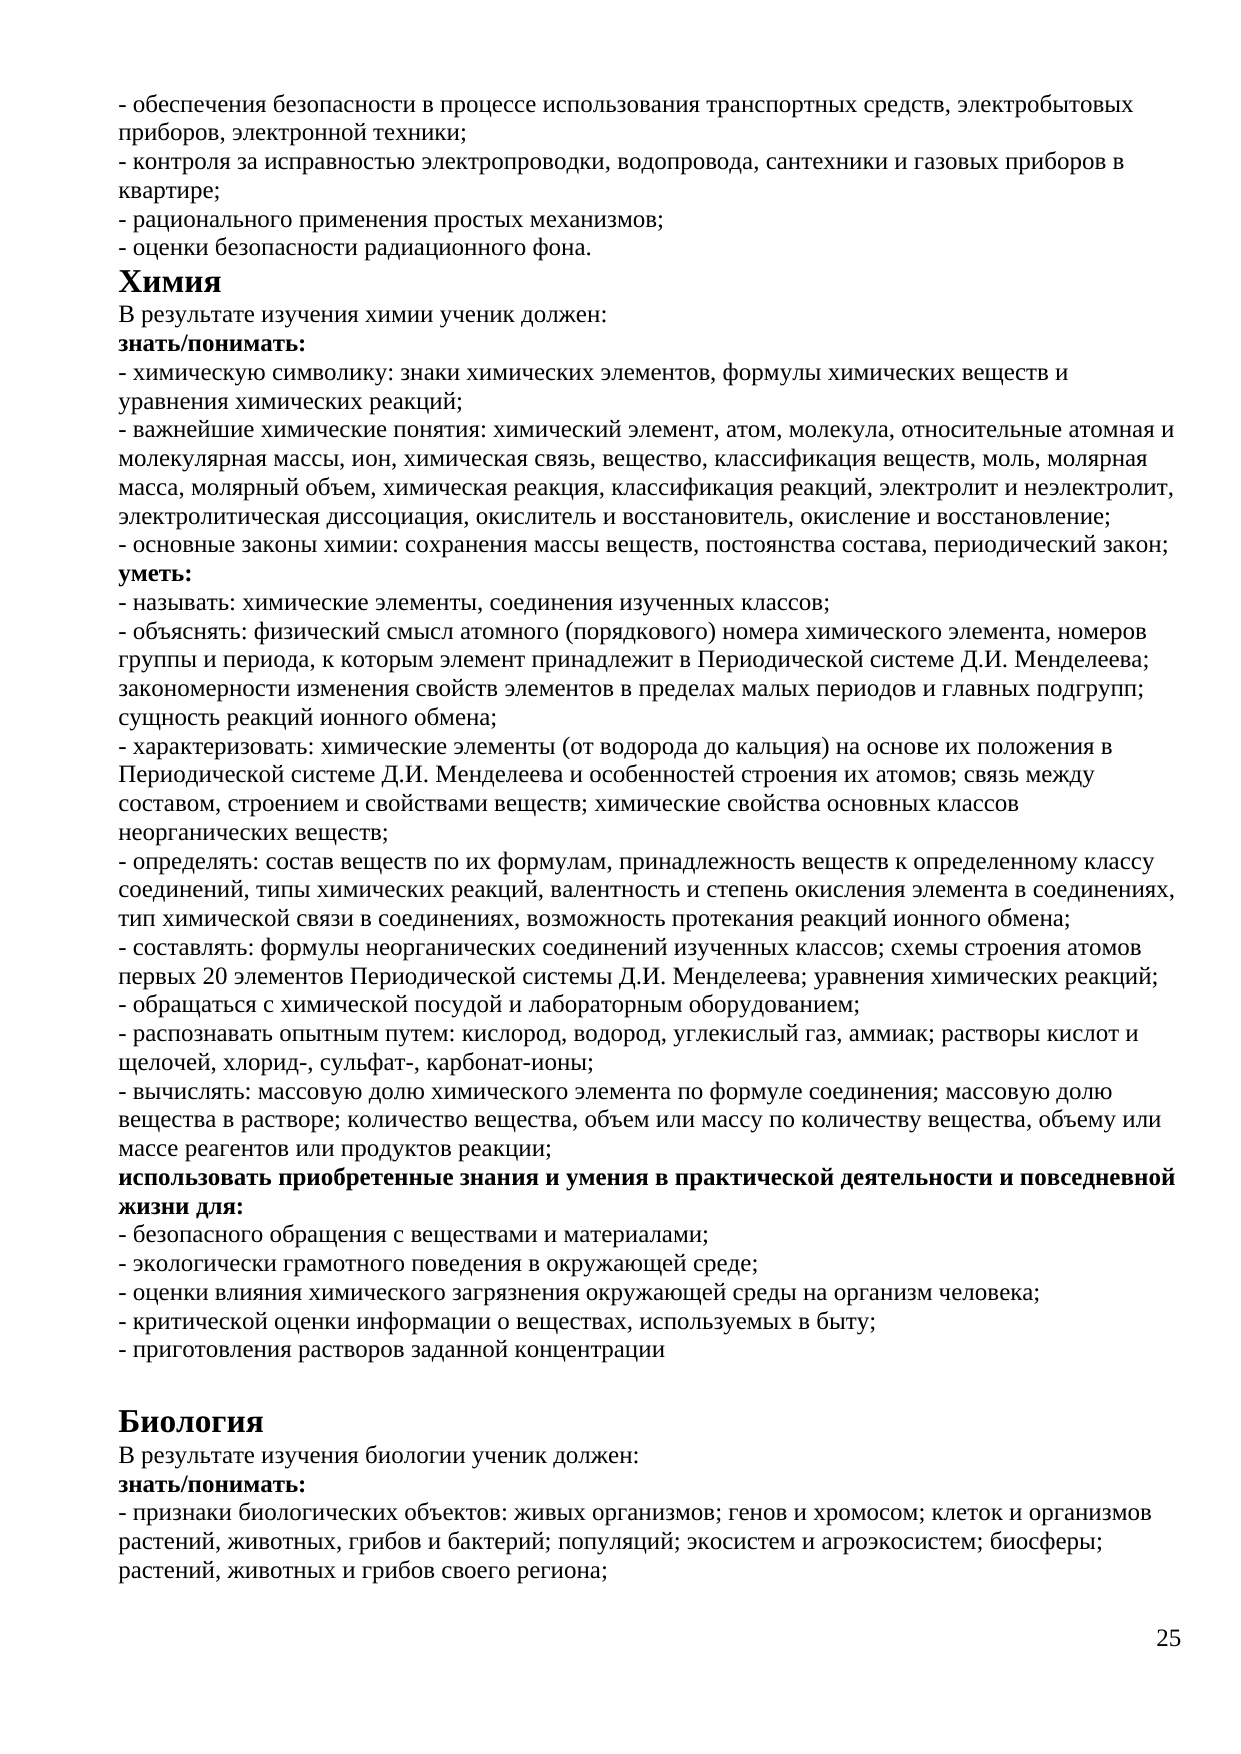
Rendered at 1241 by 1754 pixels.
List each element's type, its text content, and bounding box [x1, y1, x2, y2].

text - рационального применения простых механизмов; [118, 204, 1181, 232]
text - составлять: формулы неорганических соединений изученных классов; схемы строения атомов первых 20 элементов Периодической системы Д.И. Менделеева; уравнения химических реакций; [118, 932, 1181, 989]
text - объяснять: физический смысл атомного (порядкового) номера химического элемента, номеров группы и периода, к которым элемент принадлежит в Периодической системе Д.И. Менделеева; закономерности изменения свойств элементов в пределах малых периодов и главных подгрупп; сущность реакций ионного обмена; [118, 616, 1181, 731]
text В результате изучения химии ученик должен: [118, 299, 1181, 328]
text - характеризовать: химические элементы (от водорода до кальция) на основе их положения в Периодической системе Д.И. Менделеева и особенностей строения их атомов; связь между составом, строением и свойствами веществ; химические свойства основных классов неорганических веществ; [118, 731, 1181, 846]
text уметь: [118, 558, 1181, 587]
text - определять: состав веществ по их формулам, принадлежность веществ к определенному классу соединений, типы химических реакций, валентность и степень окисления элемента в соединениях, тип химической связи в соединениях, возможность протекания реакций ионного обмена; [118, 846, 1181, 932]
text знать/понимать: [118, 1469, 1181, 1497]
text - называть: химические элементы, соединения изученных классов; [118, 587, 1181, 616]
text Химия [118, 261, 1181, 299]
text - контроля за исправностью электропроводки, водопровода, сантехники и газовых приборов в квартире; [118, 146, 1181, 204]
text - обеспечения безопасности в процессе использования транспортных средств, электробытовых приборов, электронной техники; [118, 89, 1181, 146]
text - безопасного обращения с веществами и материалами; [118, 1219, 1181, 1248]
text - распознавать опытным путем: кислород, водород, углекислый газ, аммиак; растворы кислот и щелочей, хлорид-, сульфат-, карбонат-ионы; [118, 1018, 1181, 1076]
text - признаки биологических объектов: живых организмов; генов и хромосом; клеток и организмов растений, животных, грибов и бактерий; популяций; экосистем и агроэкосистем; биосферы; растений, животных и грибов своего региона; [118, 1497, 1181, 1584]
text - приготовления растворов заданной концентрации [118, 1334, 1181, 1363]
text - основные законы химии: сохранения массы веществ, постоянства состава, периодический закон; [118, 529, 1181, 558]
text - экологически грамотного поведения в окружающей среде; [118, 1248, 1181, 1277]
text - обращаться с химической посудой и лабораторным оборудованием; [118, 989, 1181, 1018]
text использовать приобретенные знания и умения в практической деятельности и повседневной жизни для: [118, 1162, 1181, 1219]
text - оценки безопасности радиационного фона. [118, 232, 1181, 261]
text Биология [118, 1402, 1181, 1440]
text - критической оценки информации о веществах, используемых в быту; [118, 1306, 1181, 1334]
text знать/понимать: [118, 328, 1181, 357]
text - важнейшие химические понятия: химический элемент, атом, молекула, относительные атомная и молекулярная массы, ион, химическая связь, вещество, классификация веществ, моль, молярная масса, молярный объем, химическая реакция, классификация реакций, электролит и неэлектролит, электролитическая диссоциация, окислитель и восстановитель, окисление и восстановление; [118, 414, 1181, 529]
text - оценки влияния химического загрязнения окружающей среды на организм человека; [118, 1277, 1181, 1306]
text В результате изучения биологии ученик должен: [118, 1440, 1181, 1469]
text - вычислять: массовую долю химического элемента по формуле соединения; массовую долю вещества в растворе; количество вещества, объем или массу по количеству вещества, объему или массе реагентов или продуктов реакции; [118, 1076, 1181, 1162]
text - химическую символику: знаки химических элементов, формулы химических веществ и уравнения химических реакций; [118, 357, 1181, 414]
